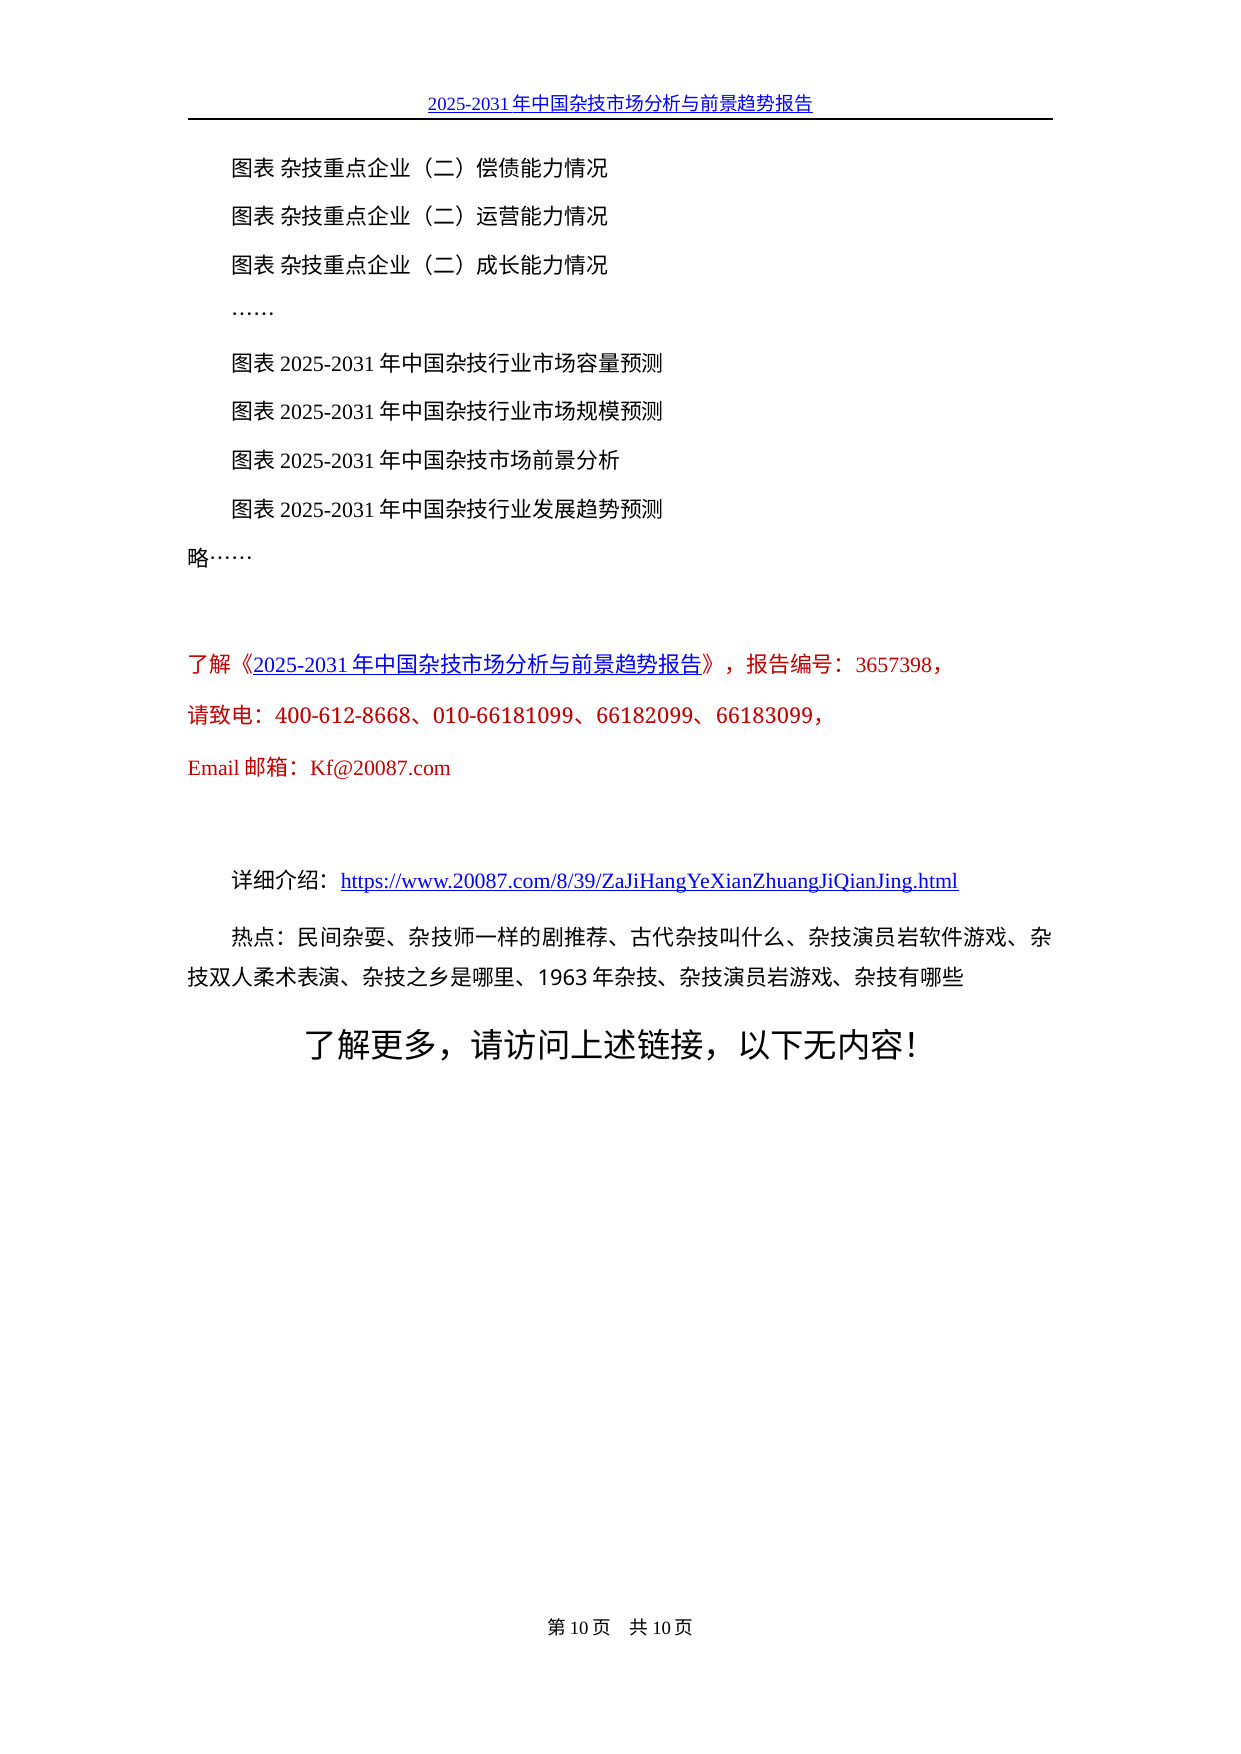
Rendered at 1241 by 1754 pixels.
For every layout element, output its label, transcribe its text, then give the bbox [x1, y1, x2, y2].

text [187, 150, 1053, 573]
text 请致电：400-612-8668、010-66181099、66182099、66183099， [187, 698, 1053, 731]
text 了解《2025-2031年中国杂技市场分析与前景趋势报告》，报告编号：3657398， [187, 647, 1053, 679]
text 热点：民间杂耍、杂技师一样的剧推荐、古代杂技叫什么、杂技演员岩软件游戏、杂技双人柔术表演、杂技之乡是哪里、1963年杂技、杂技演员岩游戏、杂技有哪些 [187, 919, 1053, 992]
title 了解更多，请访问上述链接，以下无内容！ [187, 1010, 1053, 1075]
text 详细介绍：https://www.20087.com/8/39/ZaJiHangYeXianZhuangJiQianJing.html [187, 863, 1053, 895]
text Email邮箱：Kf@20087.com [187, 750, 1053, 782]
